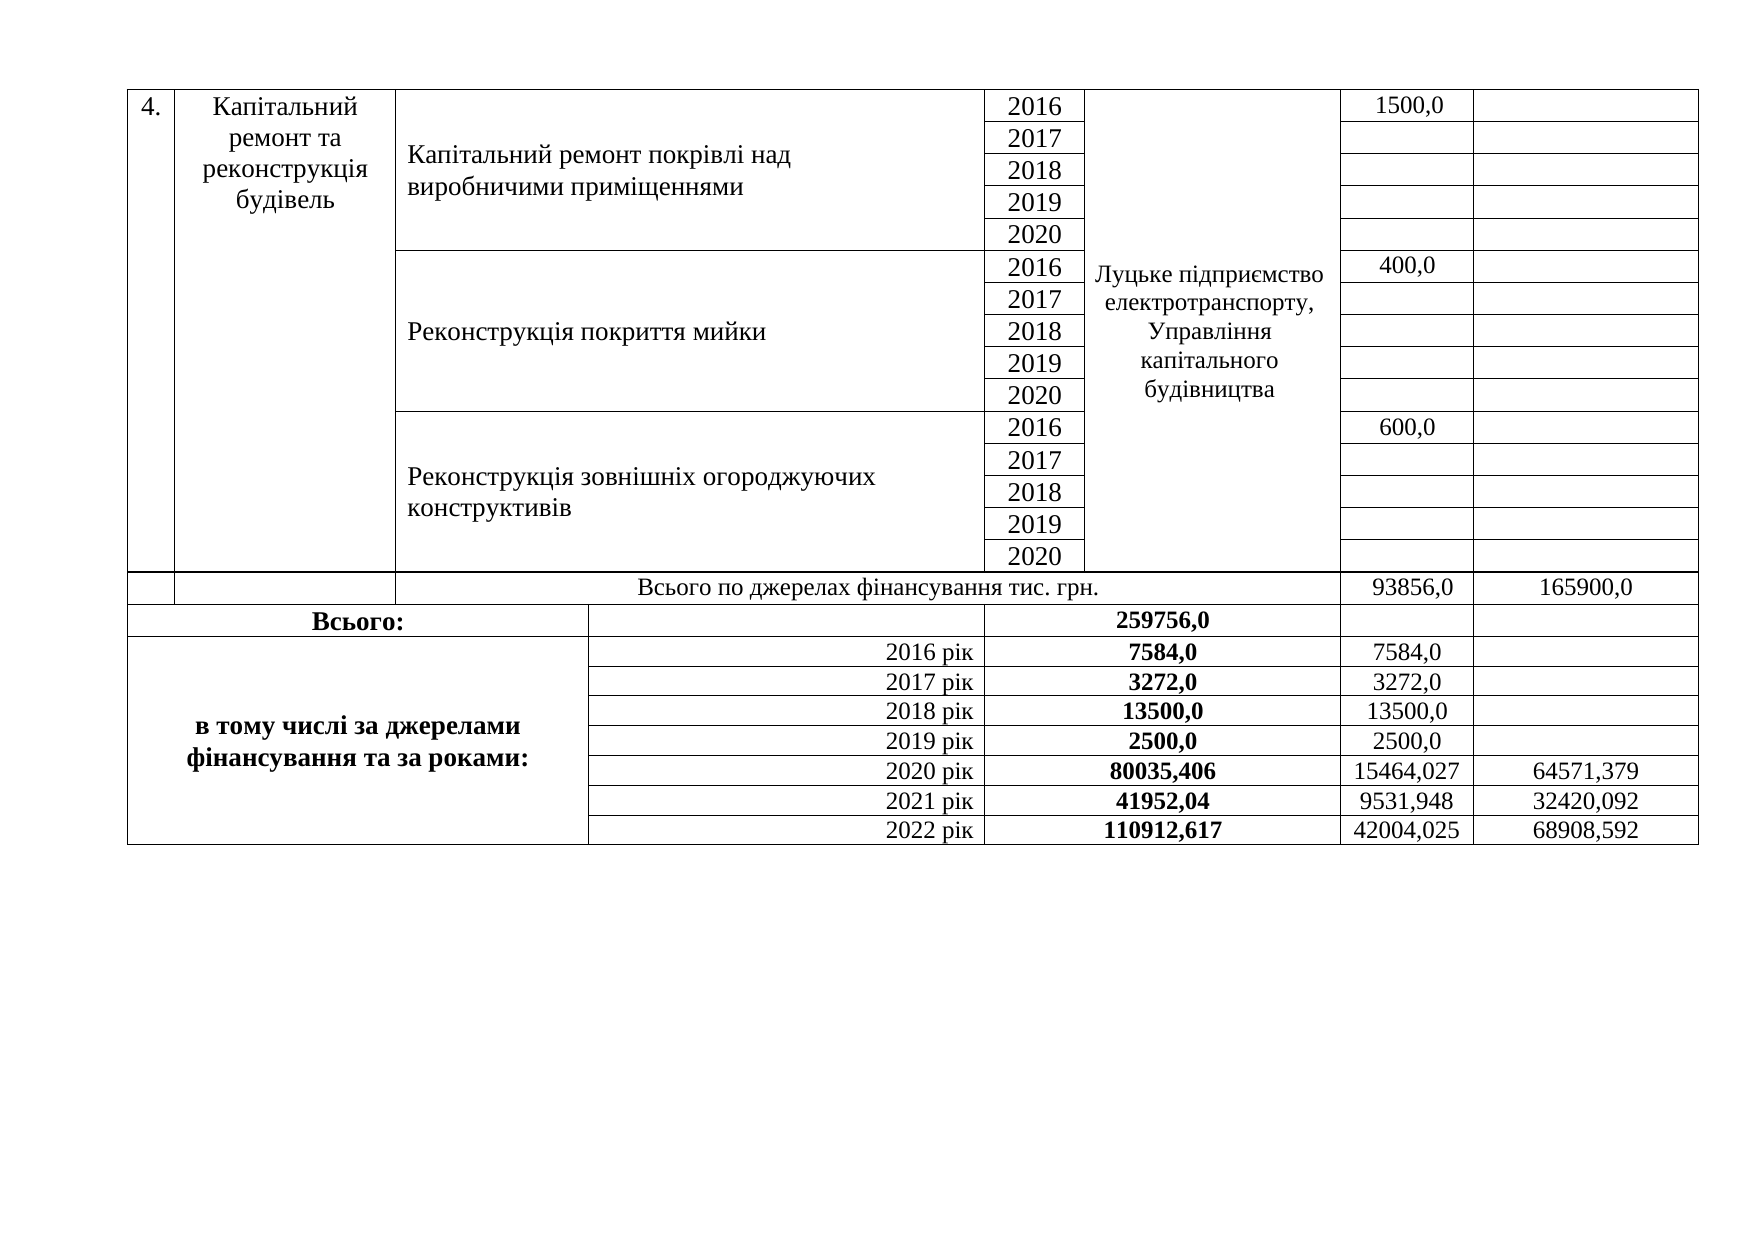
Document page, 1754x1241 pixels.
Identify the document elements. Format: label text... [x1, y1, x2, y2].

table_header 4. [128, 90, 174, 571]
table_cell [1341, 122, 1473, 153]
table_cell [175, 573, 395, 604]
table_cell [1474, 540, 1698, 571]
table_cell [1474, 347, 1698, 378]
table_cell 110912,617 [985, 816, 1340, 844]
table_cell [1341, 476, 1473, 507]
table_cell 2017 [985, 122, 1084, 153]
table_cell [1341, 219, 1473, 249]
table_cell 2018 [985, 315, 1084, 346]
table_cell 32420,092 [1474, 786, 1698, 814]
table_cell Всього по джерелах фінансування тис. грн. [396, 573, 1340, 604]
table_cell 13500,0 [985, 696, 1340, 725]
table_cell [1474, 122, 1698, 153]
table_header [1474, 90, 1698, 121]
table_cell 2019 рік [589, 726, 984, 755]
table_cell 15464,027 [1341, 756, 1473, 785]
table_cell [1474, 283, 1698, 314]
table_cell 2020 [985, 219, 1084, 249]
table_cell [1341, 283, 1473, 314]
table_cell 3272,0 [1341, 667, 1473, 695]
table_header 2016 [985, 90, 1084, 121]
table_cell Всього: [128, 605, 588, 636]
table_cell [1474, 186, 1698, 217]
table_cell 2019 [985, 508, 1084, 539]
table_cell 2500,0 [985, 726, 1340, 755]
table_cell [589, 605, 984, 636]
table_header 1500,0 [1341, 90, 1473, 121]
table_cell [1474, 637, 1698, 666]
table_cell [1474, 379, 1698, 411]
table_cell Реконструкція покриття мийки [396, 251, 984, 411]
table_cell [1341, 154, 1473, 185]
table_cell 2022 рік [589, 816, 984, 844]
table_cell 42004,025 [1341, 816, 1473, 844]
table_cell 165900,0 [1474, 573, 1698, 604]
table_cell [1474, 605, 1698, 636]
table_cell [1341, 540, 1473, 571]
table_cell Реконструкція зовнішніх огороджуючих конструктивів [396, 412, 984, 571]
table_cell 2018 [985, 154, 1084, 185]
table_cell [1474, 412, 1698, 443]
table_cell 2016 [985, 251, 1084, 282]
table_cell 2500,0 [1341, 726, 1473, 755]
table_cell [128, 573, 174, 604]
table_cell [1474, 315, 1698, 346]
table_cell 41952,04 [985, 786, 1340, 814]
table_cell 80035,406 [985, 756, 1340, 785]
table_cell 2016 [985, 412, 1084, 443]
table_cell [1341, 186, 1473, 217]
table_cell 259756,0 [985, 605, 1340, 636]
table_cell 9531,948 [1341, 786, 1473, 814]
table_cell [1341, 347, 1473, 378]
table_cell 2016 рік [589, 637, 984, 666]
table_cell 13500,0 [1341, 696, 1473, 725]
table_cell [1341, 605, 1473, 636]
table_header Капітальний ремонт покрівлі над виробничими приміщеннями [396, 90, 984, 249]
table_cell [1474, 696, 1698, 725]
table_cell 2017 [985, 283, 1084, 314]
table_cell 2021 рік [589, 786, 984, 814]
table_cell [1341, 315, 1473, 346]
table_cell [1474, 726, 1698, 755]
table_cell 2020 рік [589, 756, 984, 785]
table_cell 2020 [985, 379, 1084, 411]
table_header Капітальний ремонт та реконструкція будівель [175, 90, 395, 571]
table_cell [1474, 667, 1698, 695]
table_cell 7584,0 [1341, 637, 1473, 666]
table_cell [1474, 476, 1698, 507]
table_cell [1341, 444, 1473, 475]
table_cell 68908,592 [1474, 816, 1698, 844]
table_cell 2019 [985, 347, 1084, 378]
table_cell [1474, 508, 1698, 539]
table_cell 2019 [985, 186, 1084, 217]
table_cell 2018 рік [589, 696, 984, 725]
table_header Луцьке підприємство електротранспорту, Управління капітального будівництва [1085, 90, 1340, 571]
table_cell [1474, 219, 1698, 249]
table_cell в тому числі за джерелами фінансування та за роками: [128, 637, 588, 844]
table_cell [1474, 251, 1698, 282]
table_cell 2018 [985, 476, 1084, 507]
table_cell [1474, 154, 1698, 185]
table_cell [1474, 444, 1698, 475]
table_cell 7584,0 [985, 637, 1340, 666]
table_cell 600,0 [1341, 412, 1473, 443]
table_cell 2020 [985, 540, 1084, 571]
table_cell 93856,0 [1341, 573, 1473, 604]
table_cell 64571,379 [1474, 756, 1698, 785]
table_cell 2017 [985, 444, 1084, 475]
table_cell [1341, 508, 1473, 539]
table_cell [1341, 379, 1473, 411]
table_cell 2017 рік [589, 667, 984, 695]
table_cell 400,0 [1341, 251, 1473, 282]
table_cell 3272,0 [985, 667, 1340, 695]
